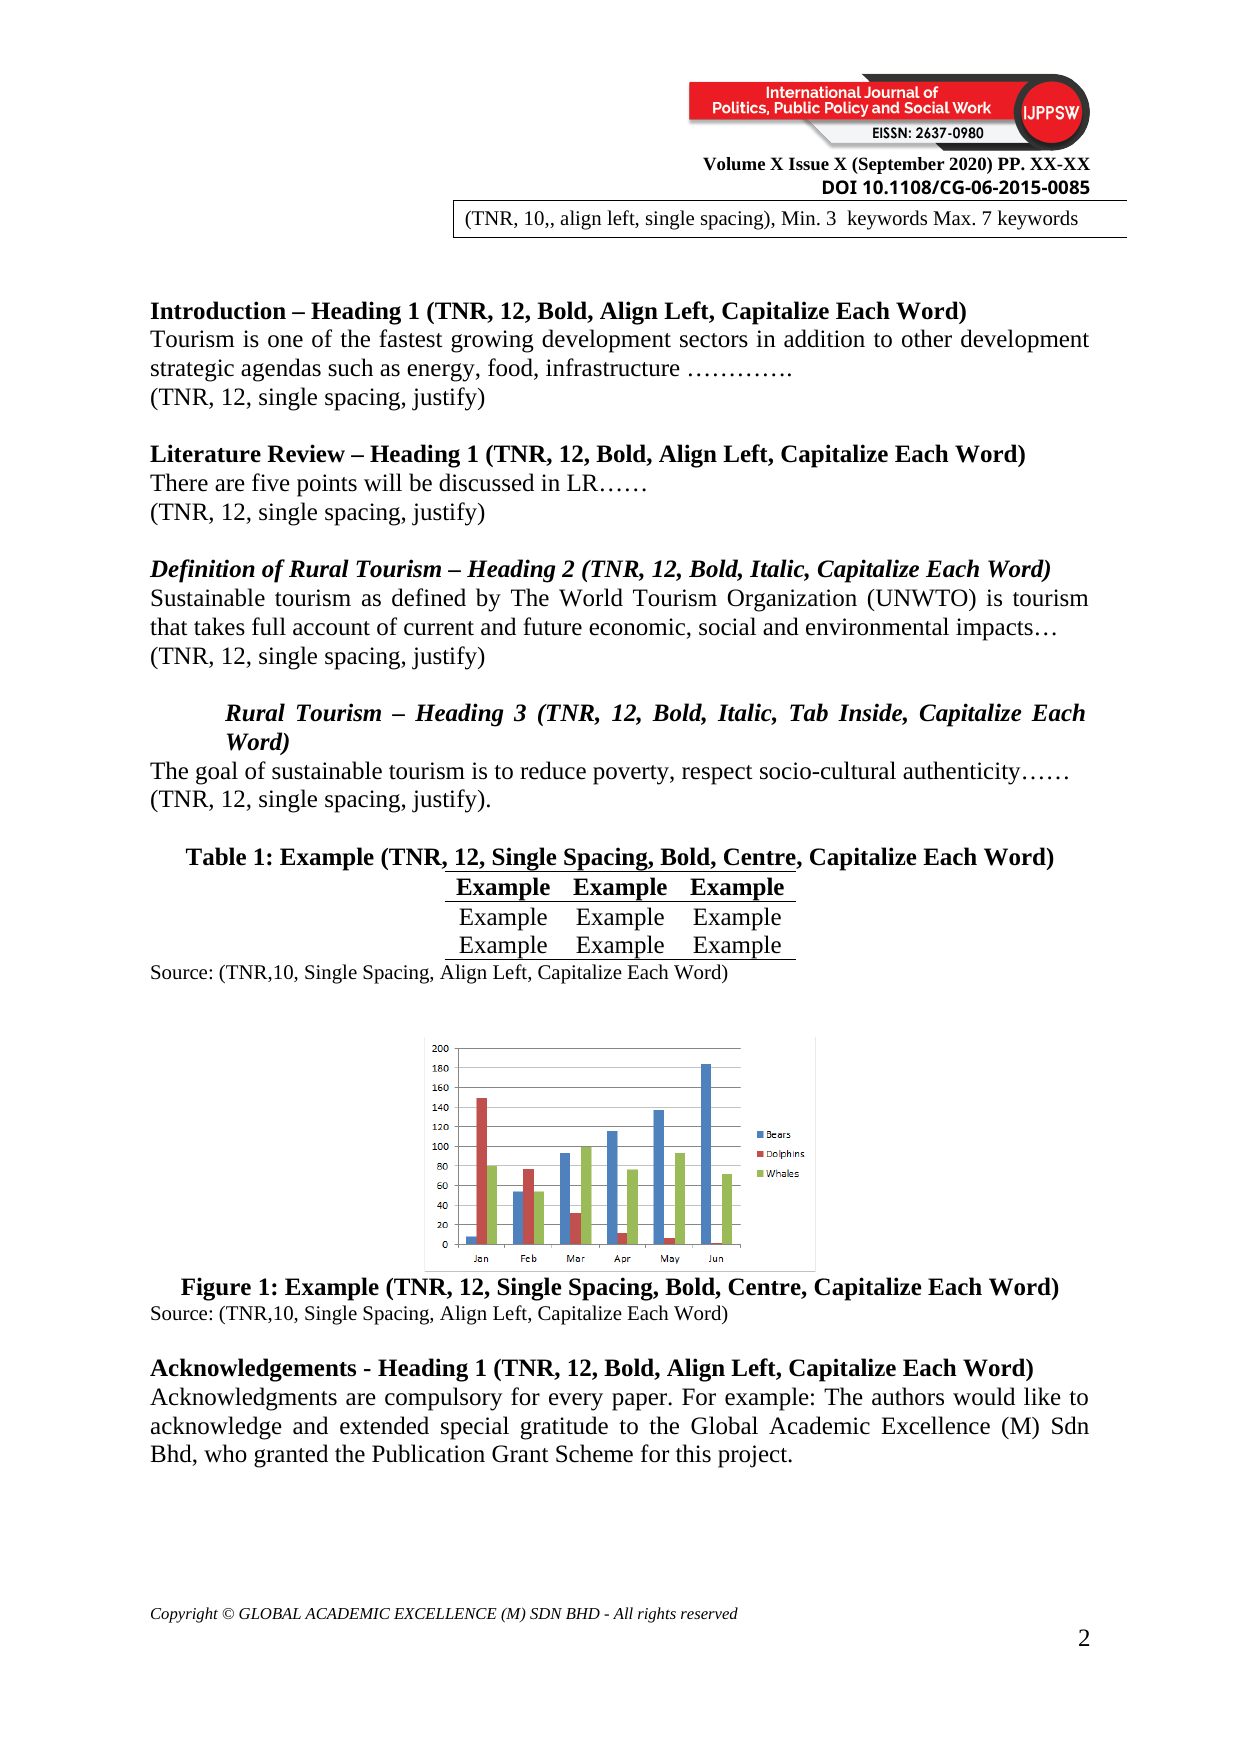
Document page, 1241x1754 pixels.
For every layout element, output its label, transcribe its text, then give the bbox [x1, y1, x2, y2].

text Source: (TNR,10, Single Spacing, Align Left, Capitalize Each Word) [150, 1300, 1090, 1324]
table_cell Example [562, 930, 678, 959]
text Acknowledgements - Heading 1 (TNR, 12, Bold, Align Left, Capitalize Each Word) [150, 1353, 1090, 1382]
text Tourism is one of the fastest growing development sectors in addition to other development strategic agendas such as energy, food, infrastructure …………. [150, 324, 1090, 382]
text Literature Review – Heading 1 (TNR, 12, Bold, Align Left, Capitalize Each Word) [150, 439, 1090, 468]
text (TNR, 12, single spacing, justify) [150, 497, 1090, 526]
text Definition of Rural Tourism – Heading 2 (TNR, 12, Bold, Italic, Capitalize Each Word) [150, 554, 1090, 583]
table_header Example [562, 872, 678, 901]
text There are five points will be discussed in LR…… [150, 468, 1090, 497]
picture [686, 72, 1091, 153]
text Figure 1: Example (TNR, 12, Single Spacing, Bold, Centre, Capitalize Each Word) [150, 1272, 1090, 1300]
table_cell Example [679, 902, 796, 930]
picture [424, 1037, 816, 1272]
table_cell Example [445, 930, 562, 959]
text Source: (TNR,10, Single Spacing, Align Left, Capitalize Each Word) [150, 960, 1090, 984]
text Acknowledgments are compulsory for every paper. For example: The authors would like to acknowledge and extended special gratitude to the Global Academic Excellence (M) Sdn Bhd, who granted the Publication Grant Scheme for this project. [150, 1382, 1090, 1468]
table_header Example [445, 872, 562, 901]
text (TNR, 12, single spacing, justify) [150, 382, 1090, 411]
table_cell Example [562, 902, 678, 930]
text Rural Tourism – Heading 3 (TNR, 12, Bold, Italic, Tab Inside, Capitalize Each Word) [225, 698, 1090, 756]
text (TNR, 12, single spacing, justify) [150, 641, 1090, 669]
text Introduction – Heading 1 (TNR, 12, Bold, Align Left, Capitalize Each Word) [150, 296, 1090, 324]
table_cell Example [679, 930, 796, 959]
text Table 1: Example (TNR, 12, Single Spacing, Bold, Centre, Capitalize Each Word) [150, 842, 1090, 871]
text (TNR, 12, single spacing, justify). [150, 784, 1090, 813]
table_cell (TNR, 10,, align left, single spacing), Min. 3 keywords Max. 7 keywords [454, 201, 1127, 237]
text Sustainable tourism as defined by The World Tourism Organization (UNWTO) is tourism that takes full account of current and future economic, social and environmental impacts… [150, 583, 1090, 641]
text The goal of sustainable tourism is to reduce poverty, respect socio-cultural authenticity…… [150, 756, 1090, 784]
table_header Example [679, 872, 796, 901]
table_cell Example [445, 902, 562, 930]
